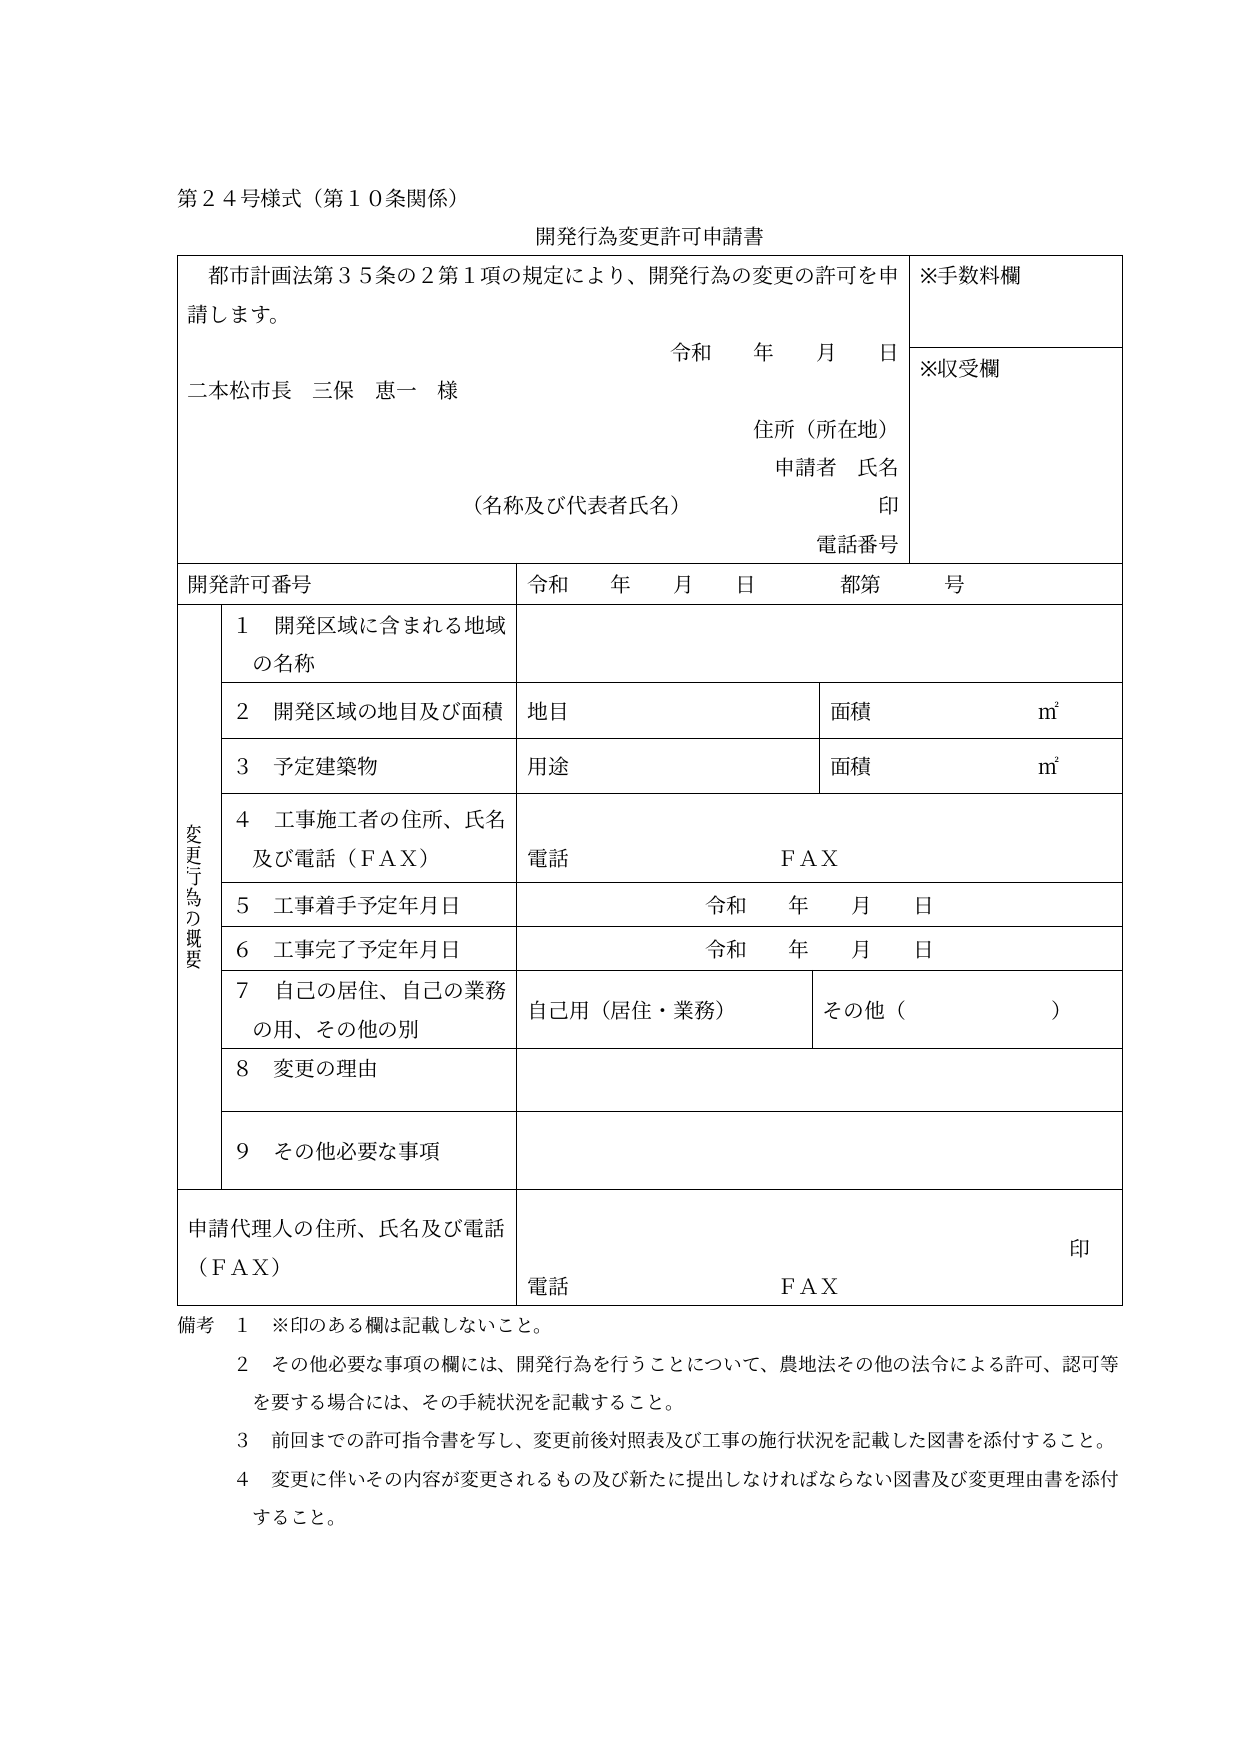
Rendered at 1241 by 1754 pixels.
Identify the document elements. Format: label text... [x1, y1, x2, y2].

table_cell ２ 開発区域の地目及び面積 [222, 683, 516, 737]
table_header 都市計画法第３５条の２第１項の規定により、開発行為の変更の許可を申請します。 令和 年 月 日 二本松市長 三保 恵一 様 住所（所在地） 申請者 氏名 （名称及び代表者氏名） 印 電話番号 [178, 256, 909, 562]
table_cell 申請代理人の住所、氏名及び電話（ＦＡＸ） [178, 1190, 516, 1304]
table_cell 印 電話 ＦＡＸ [517, 1190, 1122, 1304]
table_cell その他（ ） [813, 971, 1122, 1047]
table_cell ７ 自己の居住、自己の業務の用、その他の別 [222, 971, 516, 1047]
table_cell [517, 605, 1122, 682]
table_header ※手数料欄 [910, 256, 1122, 347]
table_cell ３ 予定建築物 [222, 739, 516, 793]
table_cell 令和 年 月 日 都第 号 [517, 564, 1122, 604]
text 備考 １ ※印のある欄は記載しないこと。 [177, 1306, 1122, 1344]
text ４ 変更に伴いその内容が変更されるもの及び新たに提出しなければならない図書及び変更理由書を添付すること。 [177, 1459, 1122, 1536]
table_cell 開発許可番号 [178, 564, 516, 604]
text 第２４号様式（第１０条関係） [177, 178, 1122, 216]
table_cell 面積 ㎡ [820, 683, 1122, 737]
text ３ 前回までの許可指令書を写し、変更前後対照表及び工事の施行状況を記載した図書を添付すること。 [177, 1421, 1122, 1459]
table_cell [517, 1112, 1122, 1188]
table_cell [517, 1049, 1122, 1111]
table_cell 用途 [517, 739, 819, 793]
table_cell ９ その他必要な事項 [222, 1112, 516, 1188]
table_cell 地目 [517, 683, 819, 737]
table_cell 令和 年 月 日 [517, 927, 1122, 970]
table_cell 電話 ＦＡＸ [517, 794, 1122, 882]
table_cell 面積 ㎡ [820, 739, 1122, 793]
table_cell ８ 変更の理由 [222, 1049, 516, 1111]
table_cell ４ 工事施工者の住所、氏名及び電話（ＦＡＸ） [222, 794, 516, 882]
table_cell ５ 工事着手予定年月日 [222, 883, 516, 926]
text 開発行為変更許可申請書 [177, 216, 1122, 255]
table_cell 令和 年 月 日 [517, 883, 1122, 926]
table_cell 変更行為の概要 [178, 605, 221, 1188]
table_cell 自己用（居住・業務） [517, 971, 812, 1047]
table_cell １ 開発区域に含まれる地域の名称 [222, 605, 516, 682]
table_cell ６ 工事完了予定年月日 [222, 927, 516, 970]
table_cell ※収受欄 [910, 348, 1122, 562]
text ２ その他必要な事項の欄には、開発行為を行うことについて、農地法その他の法令による許可、認可等を要する場合には、その手続状況を記載すること。 [177, 1344, 1122, 1421]
